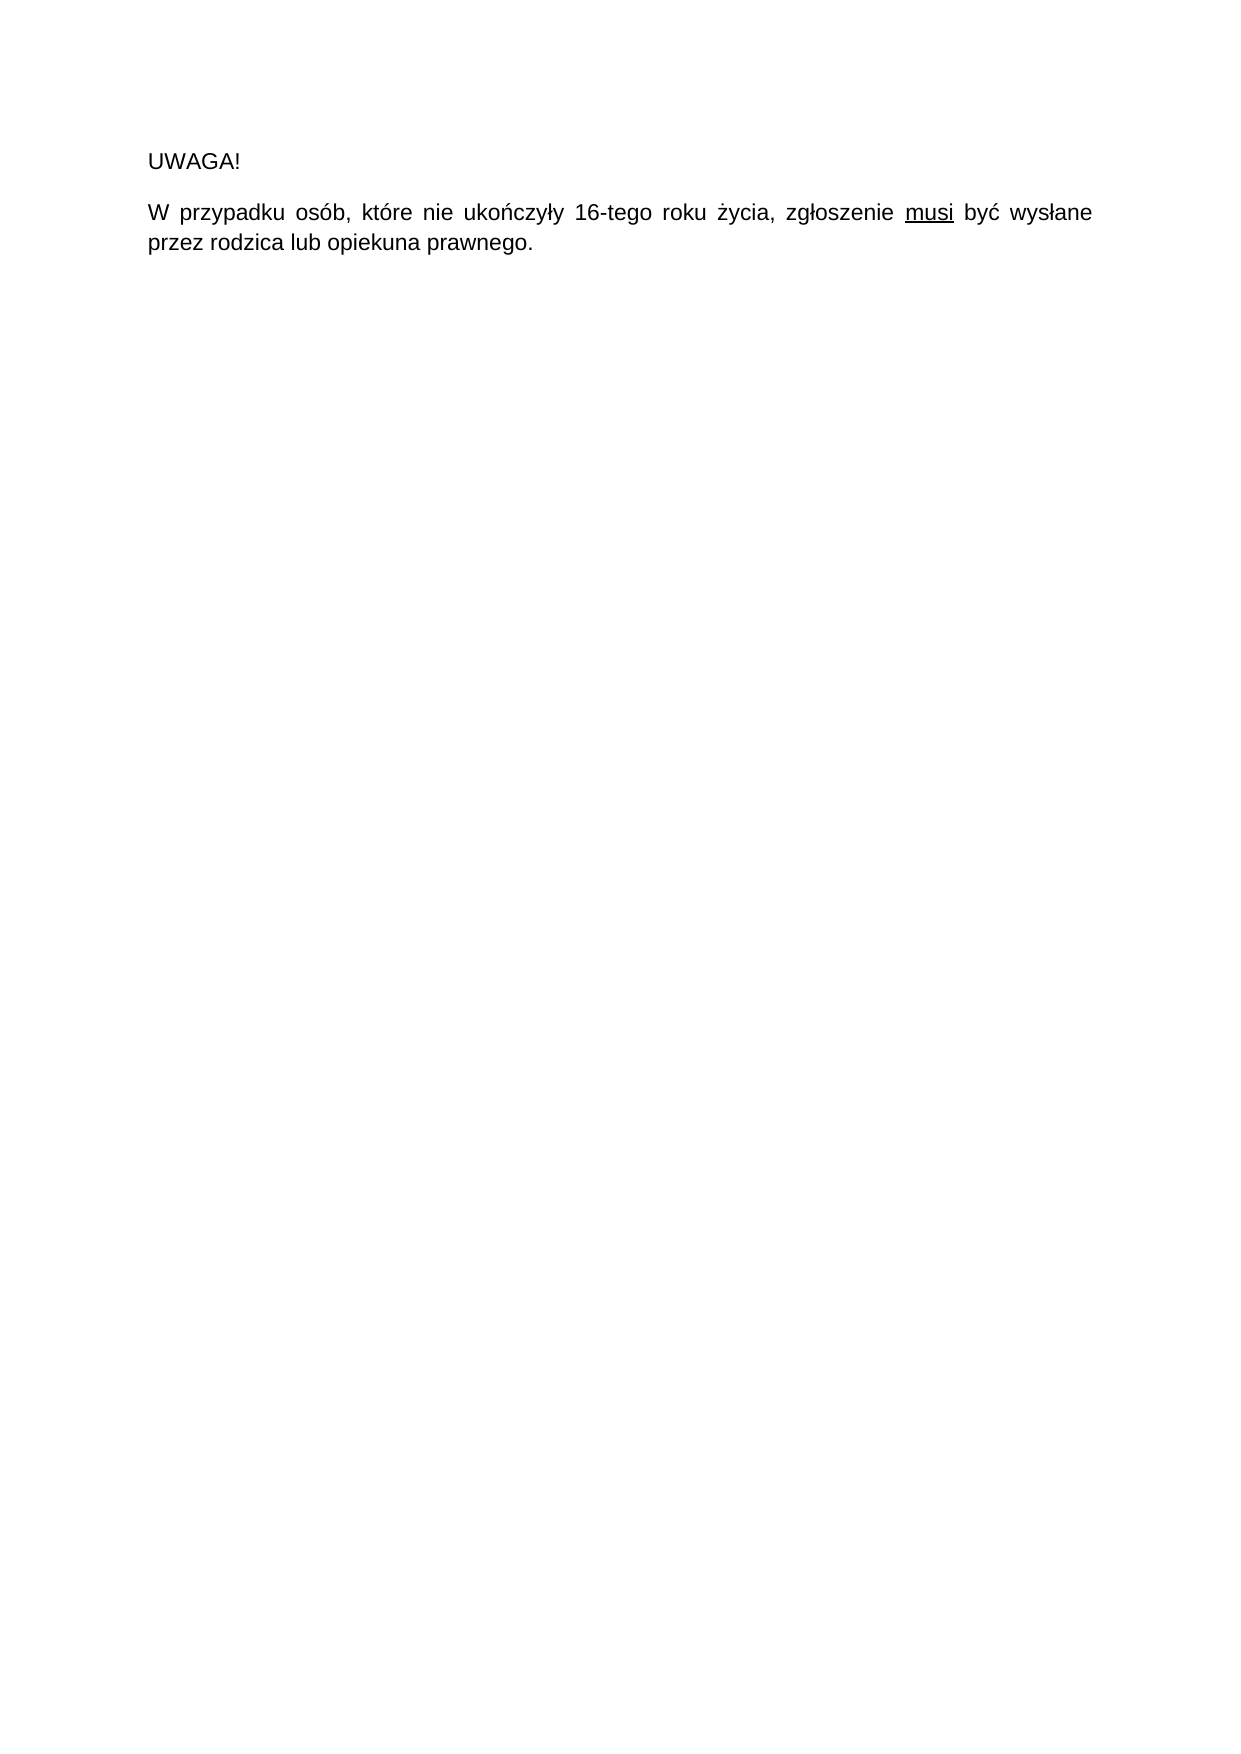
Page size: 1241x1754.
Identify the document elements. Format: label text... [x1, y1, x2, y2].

text UWAGA! [148, 148, 1093, 174]
text W przypadku osób, które nie ukończyły 16-tego roku życia, zgłoszenie musi być wysłane przez rodzica lub opiekuna prawnego. [148, 199, 1093, 255]
